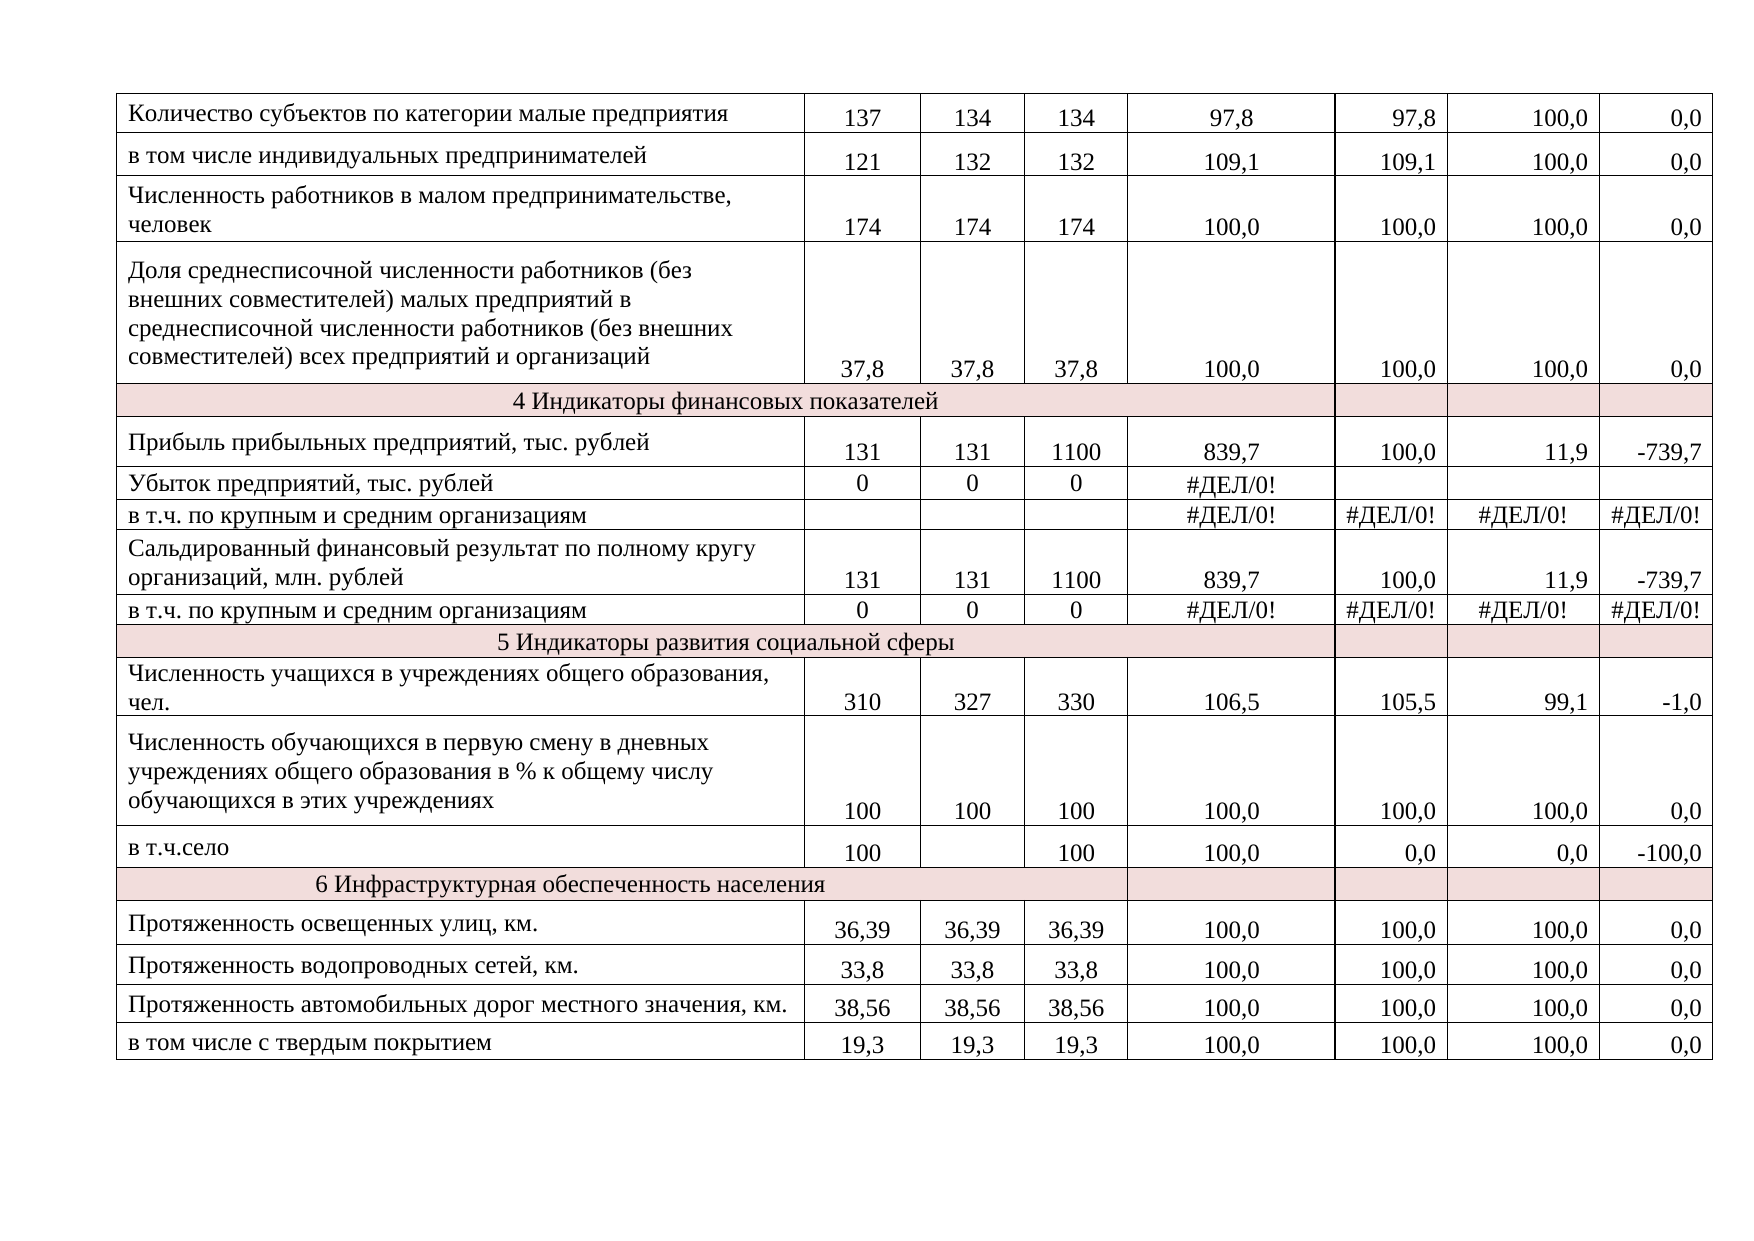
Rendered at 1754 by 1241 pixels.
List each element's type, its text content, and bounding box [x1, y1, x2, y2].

table_cell 19,3 [1025, 1023, 1127, 1059]
table_cell [921, 500, 1024, 529]
table_cell 100,0 [1448, 945, 1599, 984]
table_cell [921, 826, 1024, 867]
table_cell 100,0 [1128, 985, 1334, 1022]
table_cell 38,56 [805, 985, 920, 1022]
table_cell 100,0 [1128, 945, 1334, 984]
table_cell #ДЕЛ/0! [1448, 500, 1599, 529]
table_cell -739,7 [1600, 417, 1712, 466]
table_cell 100,0 [1128, 901, 1334, 943]
table_cell 0,0 [1600, 133, 1712, 175]
table_cell 100,0 [1448, 242, 1599, 383]
table_cell 100 [921, 716, 1024, 825]
table_cell 174 [921, 176, 1024, 241]
table_cell 100,0 [1336, 530, 1447, 594]
table_cell -1,0 [1600, 658, 1712, 715]
table_cell 37,8 [1025, 242, 1127, 383]
table_cell [1336, 868, 1447, 900]
table_cell #ДЕЛ/0! [1128, 595, 1334, 624]
table_cell 100,0 [1128, 1023, 1334, 1059]
table_cell [1448, 384, 1599, 416]
table_cell 100 [1025, 716, 1127, 825]
table_cell 327 [921, 658, 1024, 715]
table_cell 100,0 [1448, 985, 1599, 1022]
table_cell 0,0 [1600, 985, 1712, 1022]
table_cell 100,0 [1448, 94, 1599, 132]
table_cell [1336, 467, 1447, 499]
table_cell Прибыль прибыльных предприятий, тыс. рублей [117, 417, 804, 466]
table_cell -100,0 [1600, 826, 1712, 867]
table_cell 33,8 [1025, 945, 1127, 984]
table_cell 38,56 [1025, 985, 1127, 1022]
table_cell 37,8 [805, 242, 920, 383]
table_cell 100,0 [1336, 985, 1447, 1022]
table_cell [1336, 384, 1447, 416]
table_cell в том числе индивидуальных предпринимателей [117, 133, 804, 175]
table_cell 0 [921, 595, 1024, 624]
table_cell [1448, 625, 1599, 657]
table_cell #ДЕЛ/0! [1336, 500, 1447, 529]
table_cell Протяженность освещенных улиц, км. [117, 901, 804, 943]
table_cell 100,0 [1448, 1023, 1599, 1059]
table_cell Численность учащихся в учреждениях общего образования, чел. [117, 658, 804, 715]
table_cell 100,0 [1128, 176, 1334, 241]
table_cell 109,1 [1336, 133, 1447, 175]
table_cell 11,9 [1448, 417, 1599, 466]
table_cell 97,8 [1336, 94, 1447, 132]
table_cell Убыток предприятий, тыс. рублей [117, 467, 804, 499]
table_cell 38,56 [921, 985, 1024, 1022]
table_cell 0 [1025, 467, 1127, 499]
table_cell 99,1 [1448, 658, 1599, 715]
table_cell 100,0 [1448, 176, 1599, 241]
table_cell 132 [1025, 133, 1127, 175]
table_cell 37,8 [921, 242, 1024, 383]
table_cell 100,0 [1336, 417, 1447, 466]
table_cell 0,0 [1600, 94, 1712, 132]
table_cell #ДЕЛ/0! [1448, 595, 1599, 624]
table_cell [1600, 868, 1712, 900]
table_cell #ДЕЛ/0! [1600, 595, 1712, 624]
table_cell 106,5 [1128, 658, 1334, 715]
table_cell Численность обучающихся в первую смену в дневных учреждениях общего образования в % к общему числу обучающихся в этих учреждениях [117, 716, 804, 825]
table_cell 839,7 [1128, 530, 1334, 594]
table_cell 109,1 [1128, 133, 1334, 175]
table_cell 1100 [1025, 530, 1127, 594]
table_cell 4 Индикаторы финансовых показателей [117, 384, 1334, 416]
table_cell Количество субъектов по категории малые предприятия [117, 94, 804, 132]
table_cell 100,0 [1336, 716, 1447, 825]
table_cell 174 [1025, 176, 1127, 241]
table_cell 0 [1025, 595, 1127, 624]
table_cell 33,8 [921, 945, 1024, 984]
table_cell в т.ч.село [117, 826, 804, 867]
table_cell #ДЕЛ/0! [1128, 467, 1334, 499]
table_cell 839,7 [1128, 417, 1334, 466]
table_cell 0 [805, 467, 920, 499]
table_cell 0,0 [1600, 716, 1712, 825]
table_cell 310 [805, 658, 920, 715]
table_cell 132 [921, 133, 1024, 175]
table_cell 100,0 [1448, 901, 1599, 943]
table_cell 100,0 [1336, 945, 1447, 984]
table_cell 100,0 [1128, 716, 1334, 825]
table_cell 100 [1025, 826, 1127, 867]
table_cell 0,0 [1600, 901, 1712, 943]
table_cell Протяженность водопроводных сетей, км. [117, 945, 804, 984]
table_cell 105,5 [1336, 658, 1447, 715]
table_cell Сальдированный финансовый результат по полному кругу организаций, млн. рублей [117, 530, 804, 594]
table_cell 100,0 [1448, 133, 1599, 175]
table_cell 0,0 [1600, 1023, 1712, 1059]
table_cell 100,0 [1448, 716, 1599, 825]
table_cell 0,0 [1336, 826, 1447, 867]
table_cell [1600, 384, 1712, 416]
table_cell 137 [805, 94, 920, 132]
table_cell 5 Индикаторы развития социальной сферы [117, 625, 1334, 657]
table_cell [1600, 625, 1712, 657]
table_cell 0,0 [1600, 945, 1712, 984]
table_cell 36,39 [1025, 901, 1127, 943]
table_cell 36,39 [805, 901, 920, 943]
table_cell 100 [805, 716, 920, 825]
table_cell 0 [921, 467, 1024, 499]
table_cell 131 [921, 417, 1024, 466]
table_cell 100,0 [1336, 242, 1447, 383]
table_cell 0,0 [1600, 242, 1712, 383]
table_cell в том числе с твердым покрытием [117, 1023, 804, 1059]
table_cell [1448, 467, 1599, 499]
table_cell [1024, 868, 1127, 900]
table_cell 121 [805, 133, 920, 175]
table_cell 33,8 [805, 945, 920, 984]
table_cell 100,0 [1336, 176, 1447, 241]
table_cell Протяженность автомобильных дорог местного значения, км. [117, 985, 804, 1022]
table_cell Численность работников в малом предпринимательстве, человек [117, 176, 804, 241]
table_cell 11,9 [1448, 530, 1599, 594]
table_cell 0,0 [1448, 826, 1599, 867]
table_cell 131 [921, 530, 1024, 594]
table_cell [1025, 500, 1127, 529]
table_cell [1448, 868, 1599, 900]
table_cell #ДЕЛ/0! [1336, 595, 1447, 624]
table_cell 100,0 [1336, 1023, 1447, 1059]
table_cell [805, 500, 920, 529]
table_cell Доля среднесписочной численности работников (без внешних совместителей) малых предприятий в среднесписочной численности работников (без внешних совместителей) всех предприятий и организаций [117, 242, 804, 383]
table_cell 19,3 [921, 1023, 1024, 1059]
table_cell 134 [921, 94, 1024, 132]
table_cell 174 [805, 176, 920, 241]
table_cell 330 [1025, 658, 1127, 715]
table_cell [1128, 868, 1334, 900]
table_cell 100,0 [1128, 242, 1334, 383]
table_cell 1100 [1025, 417, 1127, 466]
table_cell #ДЕЛ/0! [1600, 500, 1712, 529]
table_cell 6 Инфраструктурная обеспеченность населения [117, 868, 1024, 900]
table_cell 36,39 [921, 901, 1024, 943]
table_cell #ДЕЛ/0! [1128, 500, 1334, 529]
table_cell 97,8 [1128, 94, 1334, 132]
table_cell 100 [805, 826, 920, 867]
table_cell 19,3 [805, 1023, 920, 1059]
table_cell -739,7 [1600, 530, 1712, 594]
table_cell 131 [805, 530, 920, 594]
table_cell [1336, 625, 1447, 657]
table_cell в т.ч. по крупным и средним организациям [117, 595, 804, 624]
table_cell 100,0 [1128, 826, 1334, 867]
table_cell 0,0 [1600, 176, 1712, 241]
table_cell 100,0 [1336, 901, 1447, 943]
table_cell 0 [805, 595, 920, 624]
table_cell 131 [805, 417, 920, 466]
table_cell 134 [1025, 94, 1127, 132]
table_cell [1600, 467, 1712, 499]
table_cell в т.ч. по крупным и средним организациям [117, 500, 804, 529]
